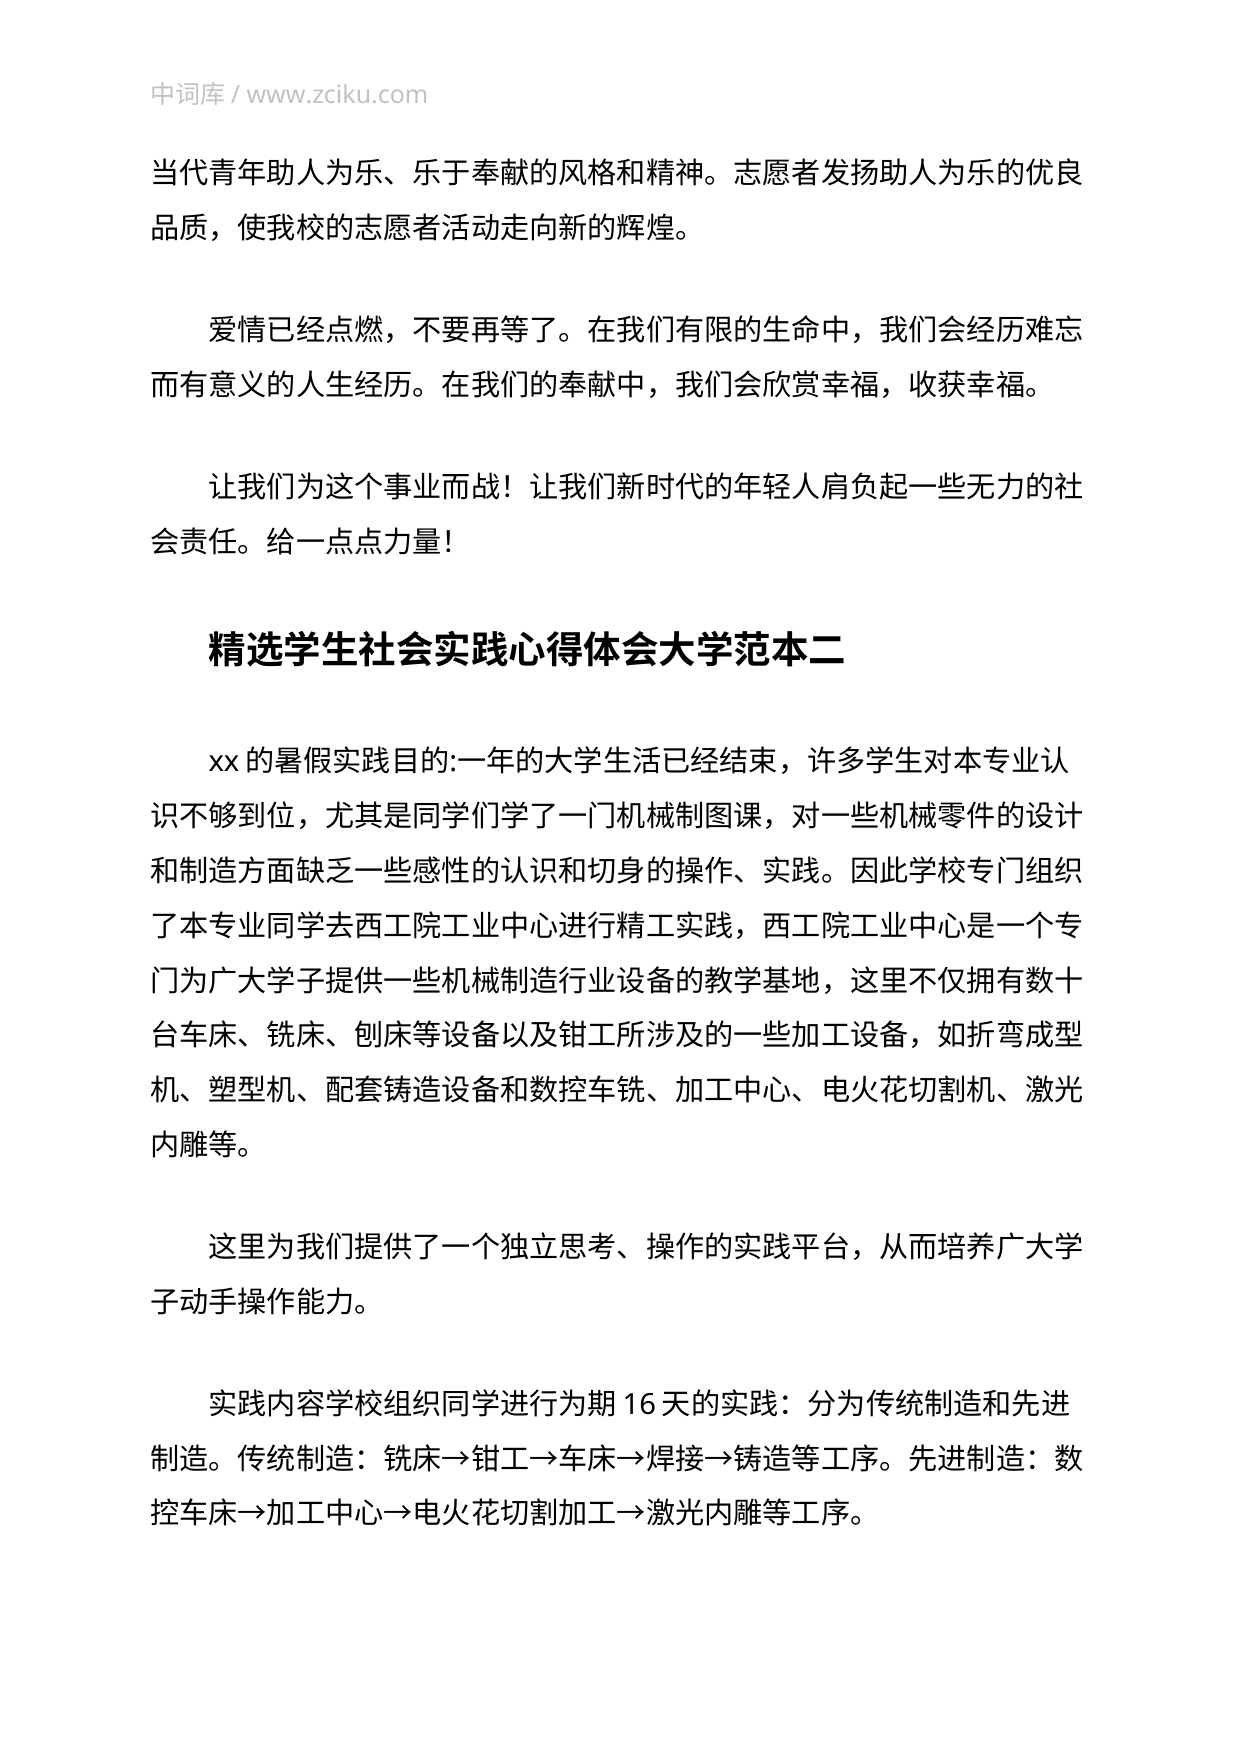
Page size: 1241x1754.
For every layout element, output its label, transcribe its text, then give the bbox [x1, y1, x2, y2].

text 让我们为这个事业而战！让我们新时代的年轻人肩负起一些无力的社会责任。给一点点力量！ [150, 463, 1090, 561]
text 实践内容学校组织同学进行为期16天的实践：分为传统制造和先进制造。传统制造：铣床→钳工→车床→焊接→铸造等工序。先进制造：数控车床→加工中心→电火花切割加工→激光内雕等工序。 [150, 1380, 1090, 1532]
text 这里为我们提供了一个独立思考、操作的实践平台，从而培养广大学子动手操作能力。 [150, 1223, 1090, 1321]
text 爱情已经点燃，不要再等了。在我们有限的生命中，我们会经历难忘而有意义的人生经历。在我们的奉献中，我们会欣赏幸福，收获幸福。 [150, 307, 1090, 404]
text 精选学生社会实践心得体会大学范本二 [150, 620, 1090, 674]
text xx的暑假实践目的:一年的大学生活已经结束，许多学生对本专业认识不够到位，尤其是同学们学了一门机械制图课，对一些机械零件的设计和制造方面缺乏一些感性的认识和切身的操作、实践。因此学校专门组织了本专业同学去西工院工业中心进行精工实践，西工院工业中心是一个专门为广大学子提供一些机械制造行业设备的教学基地，这里不仅拥有数十台车床、铣床、刨床等设备以及钳工所涉及的一些加工设备，如折弯成型机、塑型机、配套铸造设备和数控车铣、加工中心、电火花切割机、激光内雕等。 [150, 737, 1090, 1164]
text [150, 150, 1090, 247]
